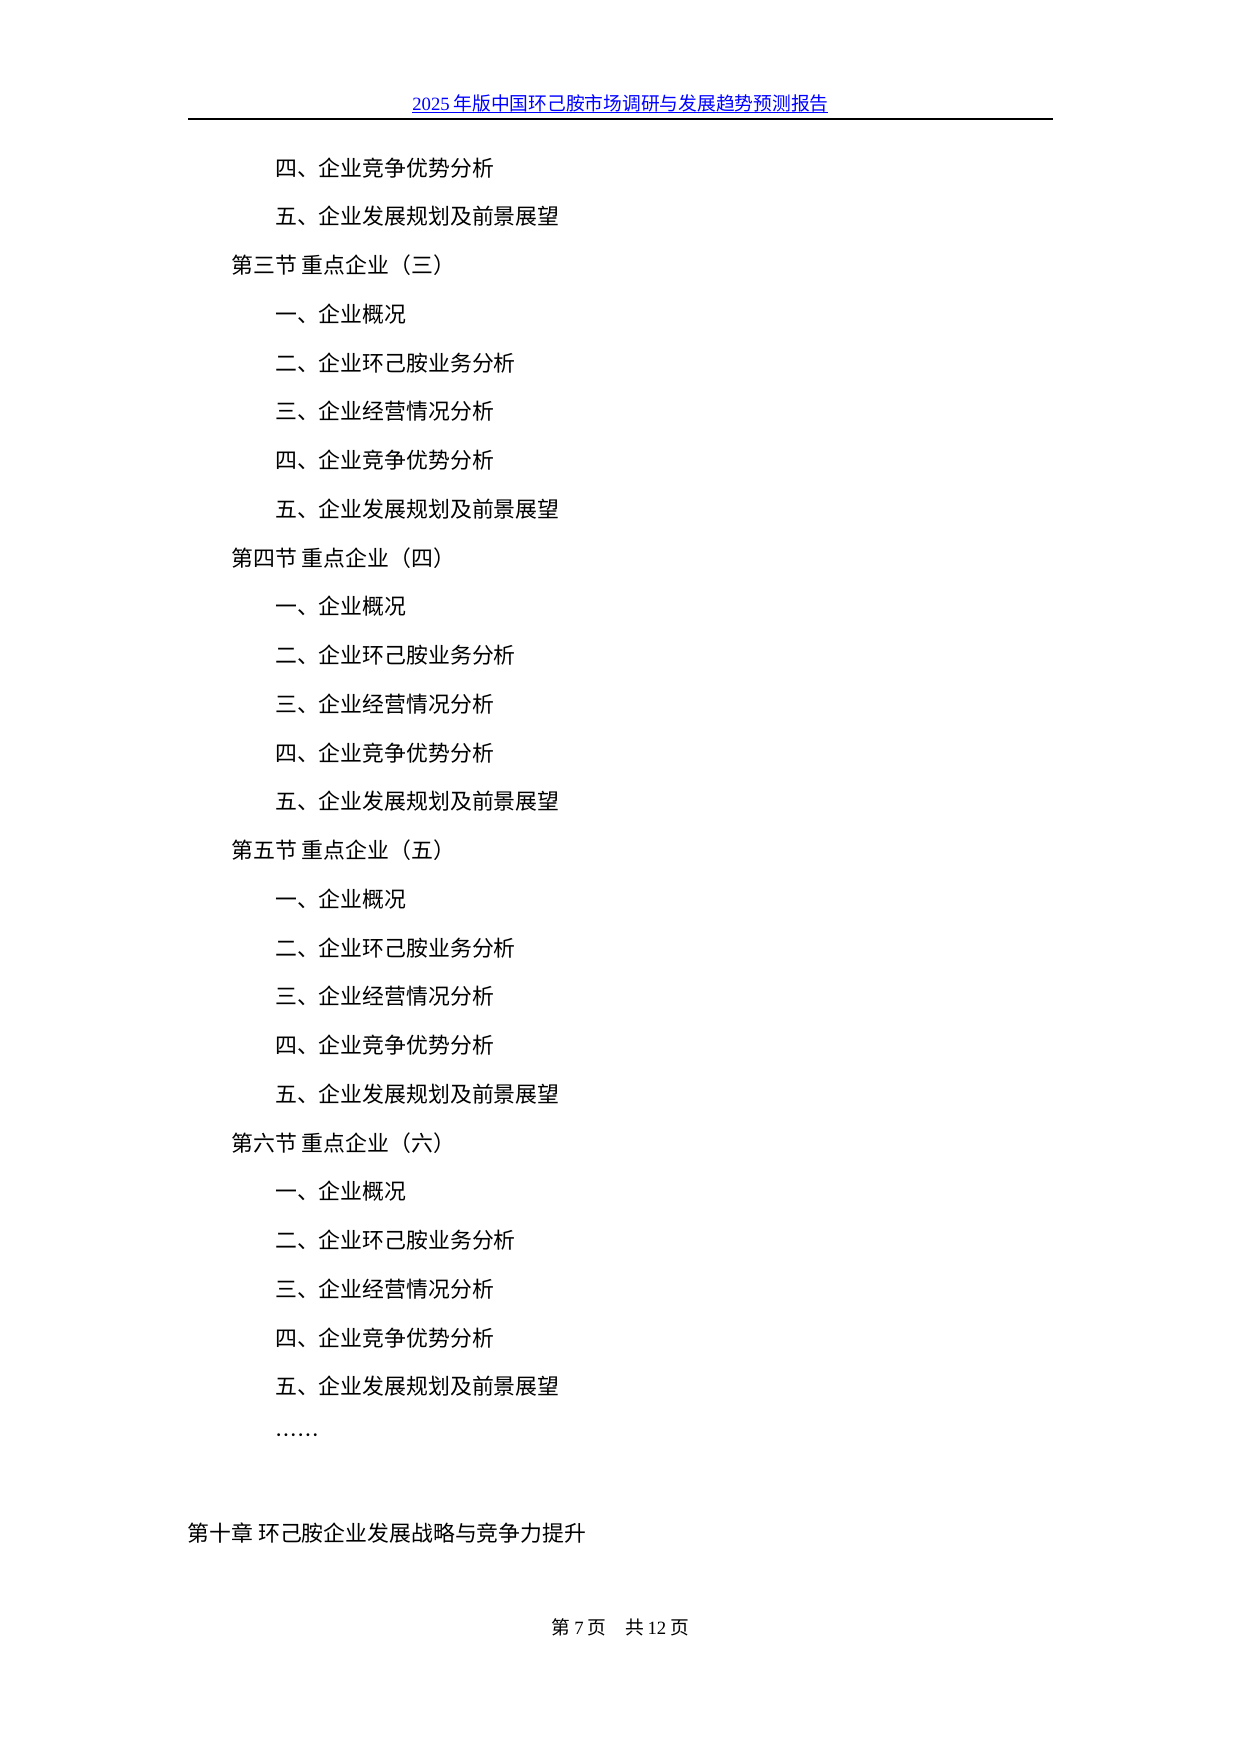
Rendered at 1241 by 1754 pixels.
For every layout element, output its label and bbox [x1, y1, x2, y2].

text [187, 150, 1053, 1548]
